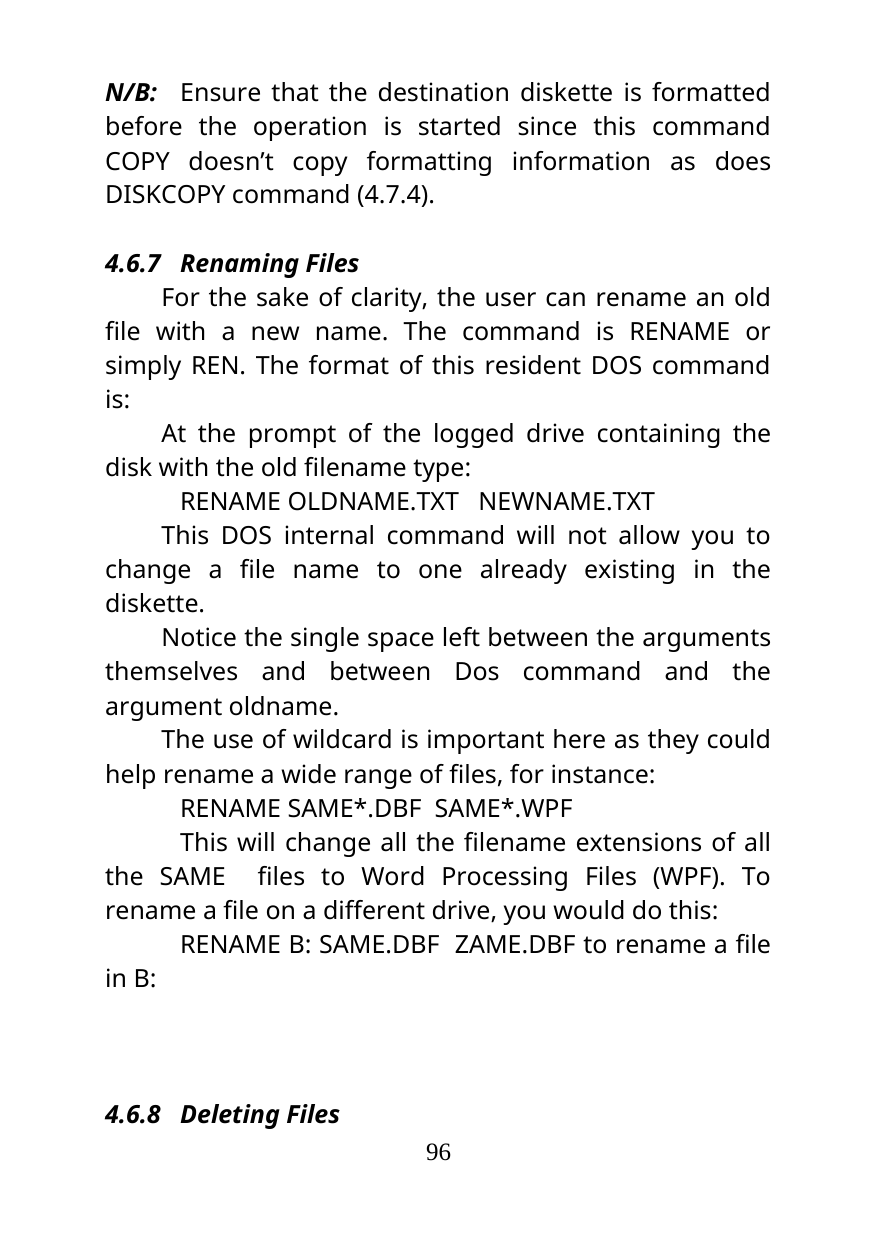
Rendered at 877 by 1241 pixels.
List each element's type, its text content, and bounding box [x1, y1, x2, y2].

text This will change all the filename extensions of all the SAME files to Word Processing Files (WPF). To rename a file on a different drive, you would do this: [105, 824, 772, 927]
text RENAME B: SAME.DBF ZAME.DBF to rename a file in B: [105, 927, 772, 995]
list Renaming Files [105, 245, 772, 279]
list Deleting Files [105, 1097, 772, 1131]
text Notice the single space left between the arguments themselves and between Dos command and the argument oldname. [105, 620, 772, 722]
text The use of wildcard is important here as they could help rename a wide range of files, for instance: [105, 722, 772, 790]
text RENAME SAME*.DBF SAME*.WPF [105, 790, 772, 824]
text This DOS internal command will not allow you to change a file name to one already existing in the diskette. [105, 518, 772, 620]
text RENAME OLDNAME.TXT NEWNAME.TXT [105, 484, 772, 518]
text For the sake of clarity, the user can rename an old file with a new name. The command is RENAME or simply REN. The format of this resident DOS command is: [105, 279, 772, 416]
text N/B: Ensure that the destination diskette is formatted before the operation is started since this command COPY doesn’t copy formatting information as does DISKCOPY command (4.7.4). [105, 75, 772, 211]
text At the prompt of the logged drive containing the disk with the old filename type: [105, 416, 772, 484]
